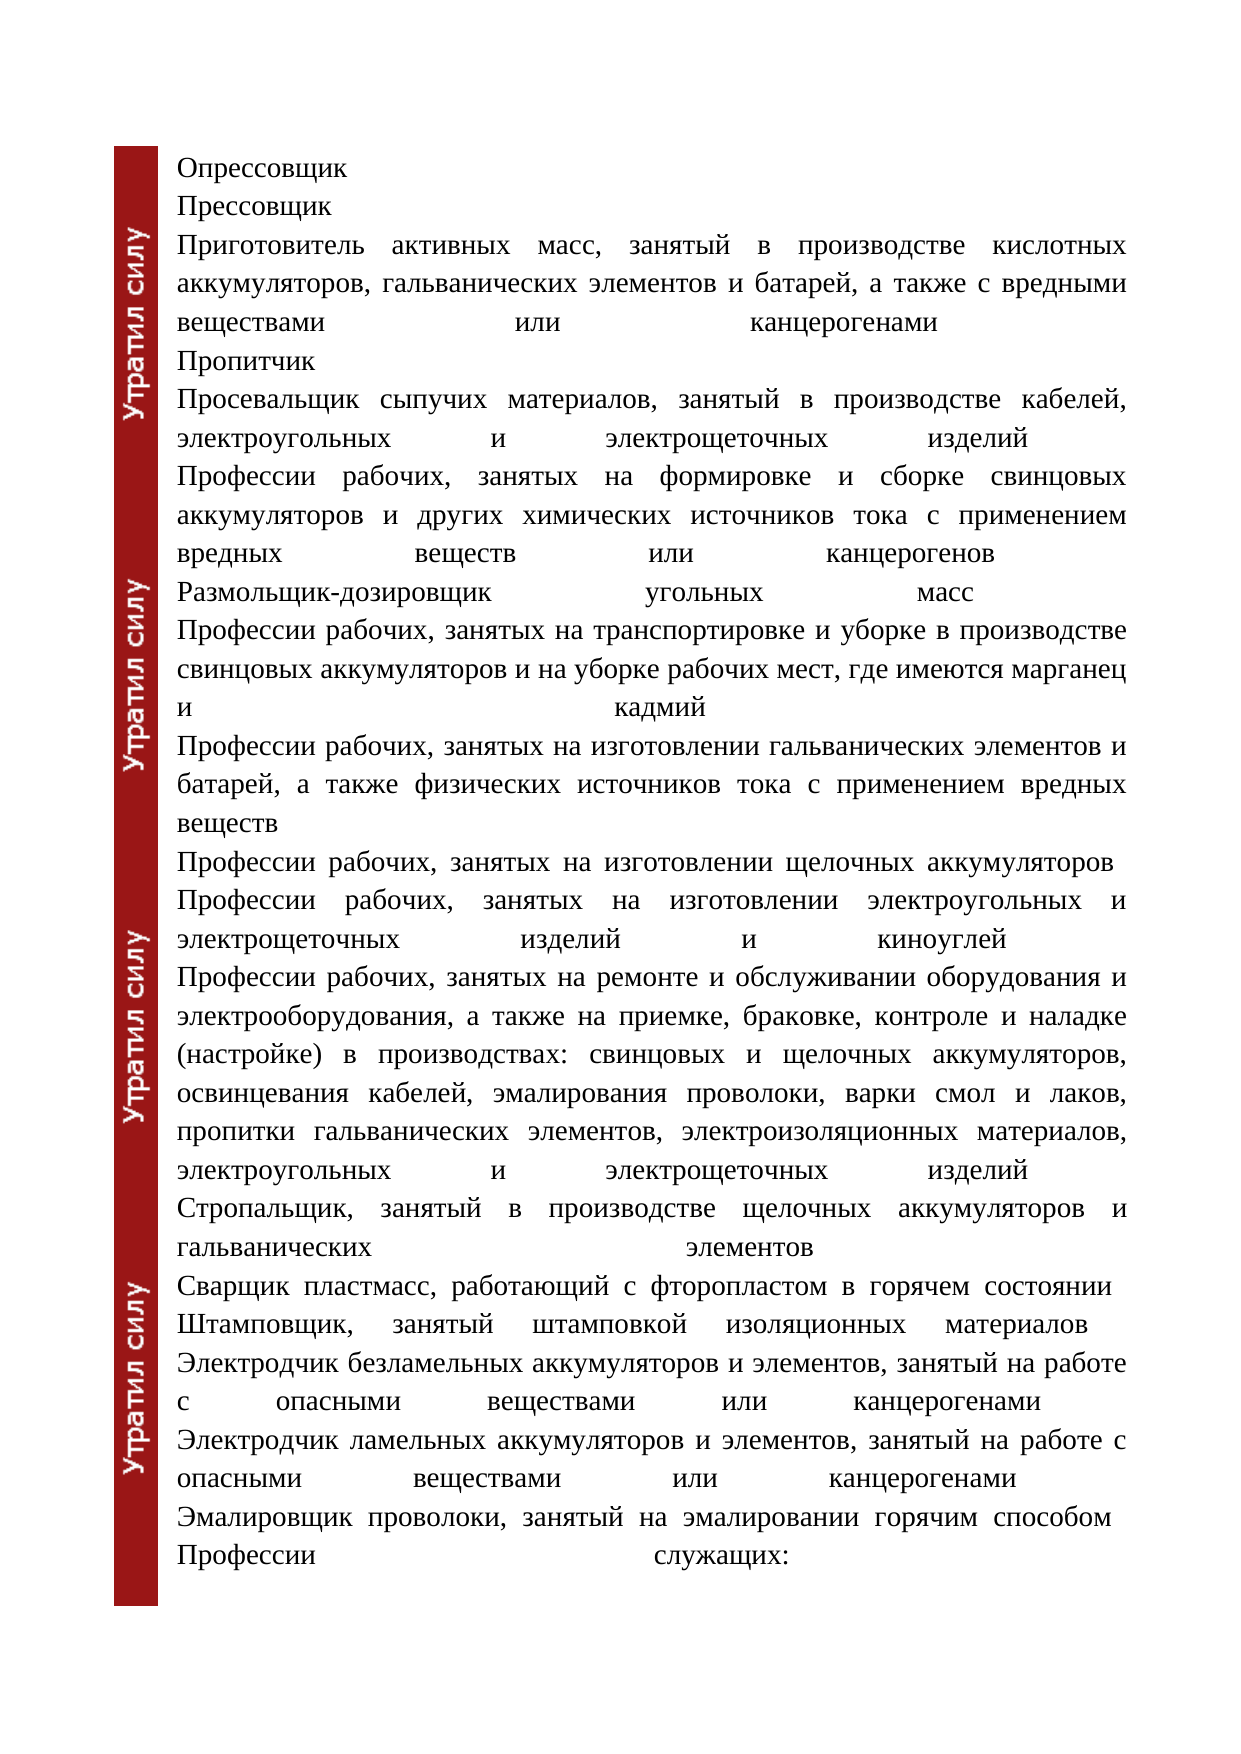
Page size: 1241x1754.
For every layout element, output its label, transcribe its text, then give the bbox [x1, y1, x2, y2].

picture [114, 146, 158, 150]
picture [114, 1571, 158, 1606]
